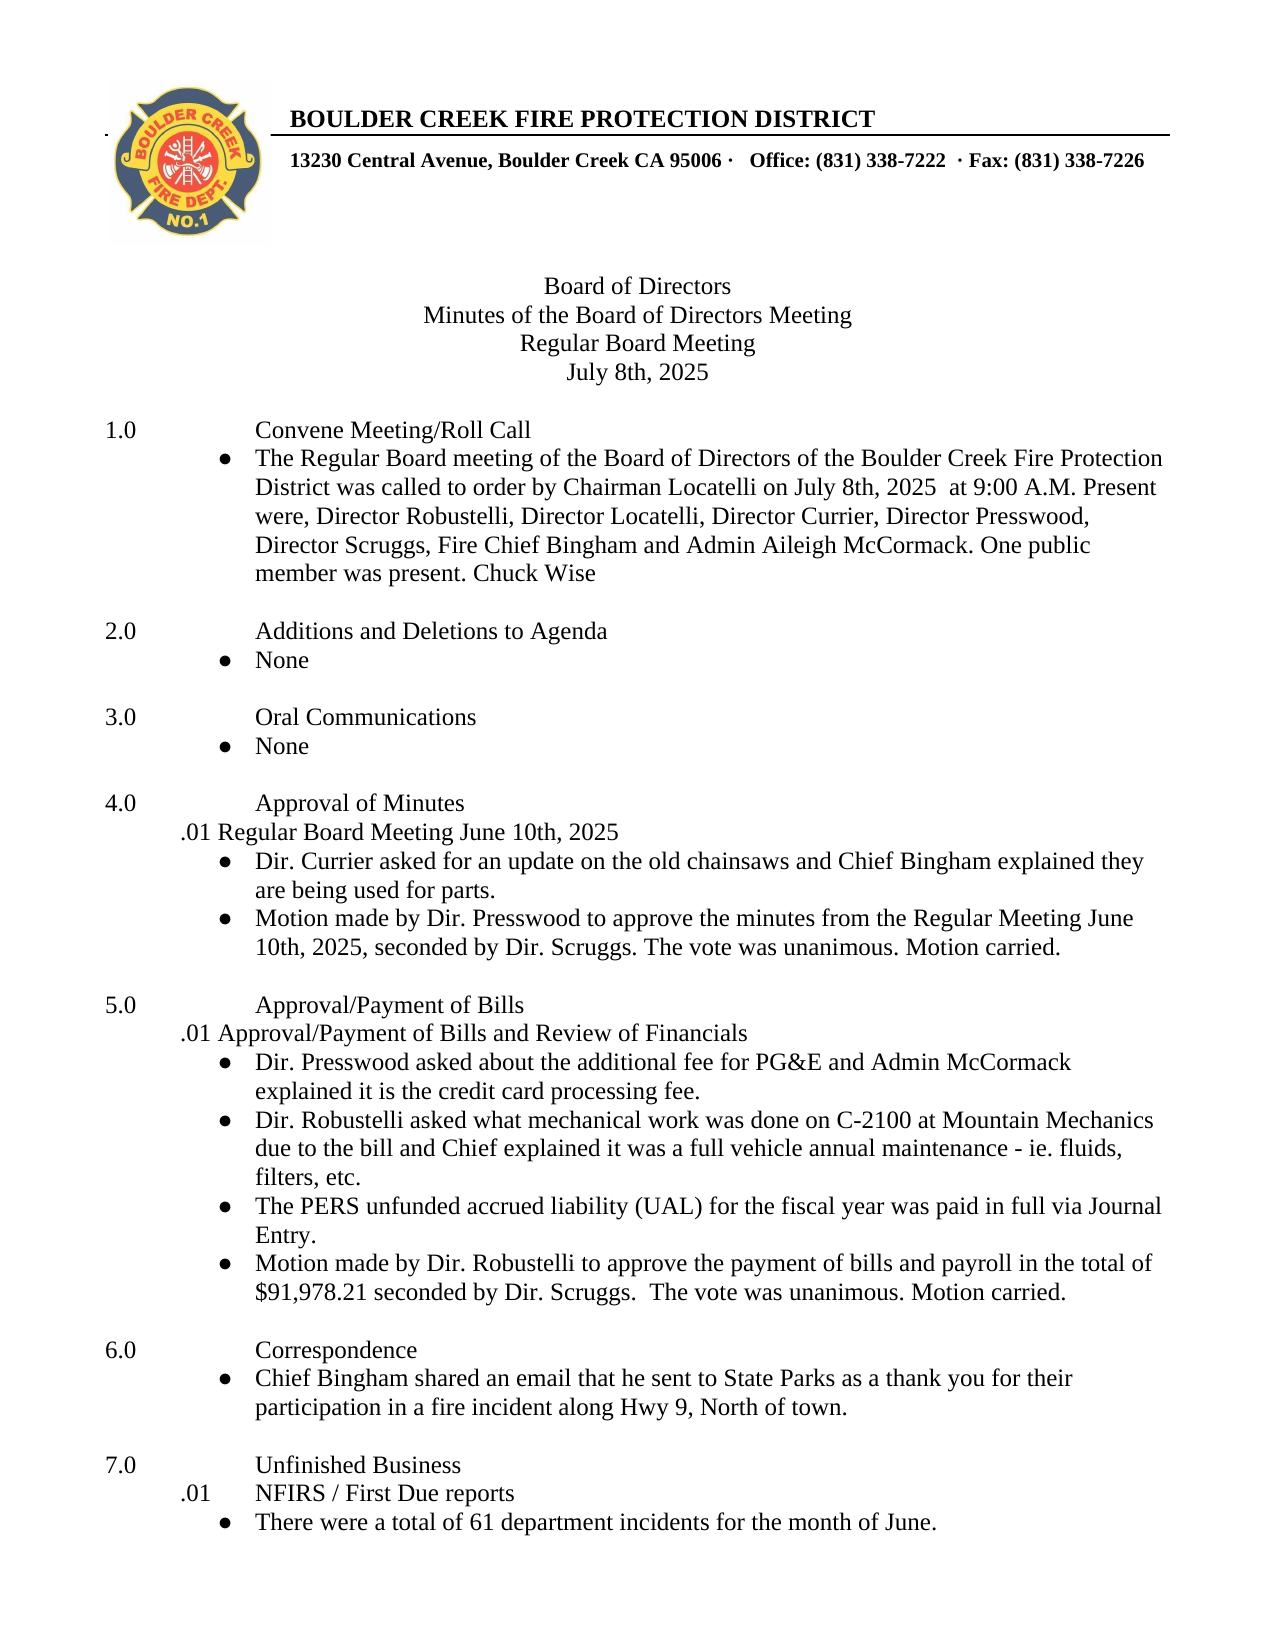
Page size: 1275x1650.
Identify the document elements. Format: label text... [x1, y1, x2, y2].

text Board of Directors [105, 271, 1170, 300]
picture [108, 78, 271, 245]
text .01 Approval/Payment of Bills and Review of Financials [105, 1018, 1170, 1047]
list Chief Bingham shared an email that he sent to State Parks as a thank you for their participation in a fire incident along Hwy 9, North of town. [217, 1363, 1170, 1421]
text 3.0 Oral Communications [105, 702, 1170, 731]
text 7.0 Unfinished Business [105, 1450, 1170, 1478]
text Regular Board Meeting [105, 328, 1170, 357]
text 6.0 Correspondence [105, 1335, 1170, 1363]
text .01 NFIRS / First Due reports [180, 1478, 1170, 1507]
list The Regular Board meeting of the Board of Directors of the Boulder Creek Fire Protection District was called to order by Chairman Locatelli on July 8th, 2025 at 9:00 A.M. Present were, Director Robustelli, Director Locatelli, Director Currier, Director Presswood, Director Scruggs, Fire Chief Bingham and Admin Aileigh McCormack. One public member was present. Chuck Wise [217, 443, 1170, 587]
list Motion made by Dir. Robustelli to approve the payment of bills and payroll in the total of $91,978.21 seconded by Dir. Scruggs. The vote was unanimous. Motion carried. [217, 1248, 1170, 1306]
text BOULDER CREEK FIRE PROTECTION DISTRICT [271, 104, 1170, 134]
text Minutes of the Board of Directors Meeting [105, 300, 1170, 328]
list Dir. Robustelli asked what mechanical work was done on C-2100 at Mountain Mechanics due to the bill and Chief explained it was a full vehicle annual maintenance - ie. fluids, filters, etc. [217, 1105, 1170, 1191]
text July 8th, 2025 [105, 357, 1170, 386]
text 5.0 Approval/Payment of Bills [105, 990, 1170, 1018]
text .01 Regular Board Meeting June 10th, 2025 [105, 817, 1170, 846]
list Dir. Currier asked for an update on the old chainsaws and Chief Bingham explained they are being used for parts. [217, 846, 1170, 903]
list Motion made by Dir. Presswood to approve the minutes from the Regular Meeting June 10th, 2025, seconded by Dir. Scruggs. The vote was unanimous. Motion carried. [217, 903, 1170, 961]
list Dir. Presswood asked about the additional fee for PG&E and Admin McCormack explained it is the credit card processing fee. [217, 1047, 1170, 1105]
text 1.0 Convene Meeting/Roll Call [105, 415, 1170, 443]
text 2.0 Additions and Deletions to Agenda [105, 616, 1170, 645]
list None [217, 645, 1170, 673]
list There were a total of 61 department incidents for the month of June. [217, 1507, 1170, 1536]
text 13230 Central Avenue, Boulder Creek CA 95006 · Office: (831) 338-7222 · Fax: (831) 338-7226 [271, 148, 1170, 172]
list The PERS unfunded accrued liability (UAL) for the fiscal year was paid in full via Journal Entry. [217, 1191, 1170, 1248]
list None [217, 731, 1170, 760]
text 4.0 Approval of Minutes [105, 788, 1170, 817]
